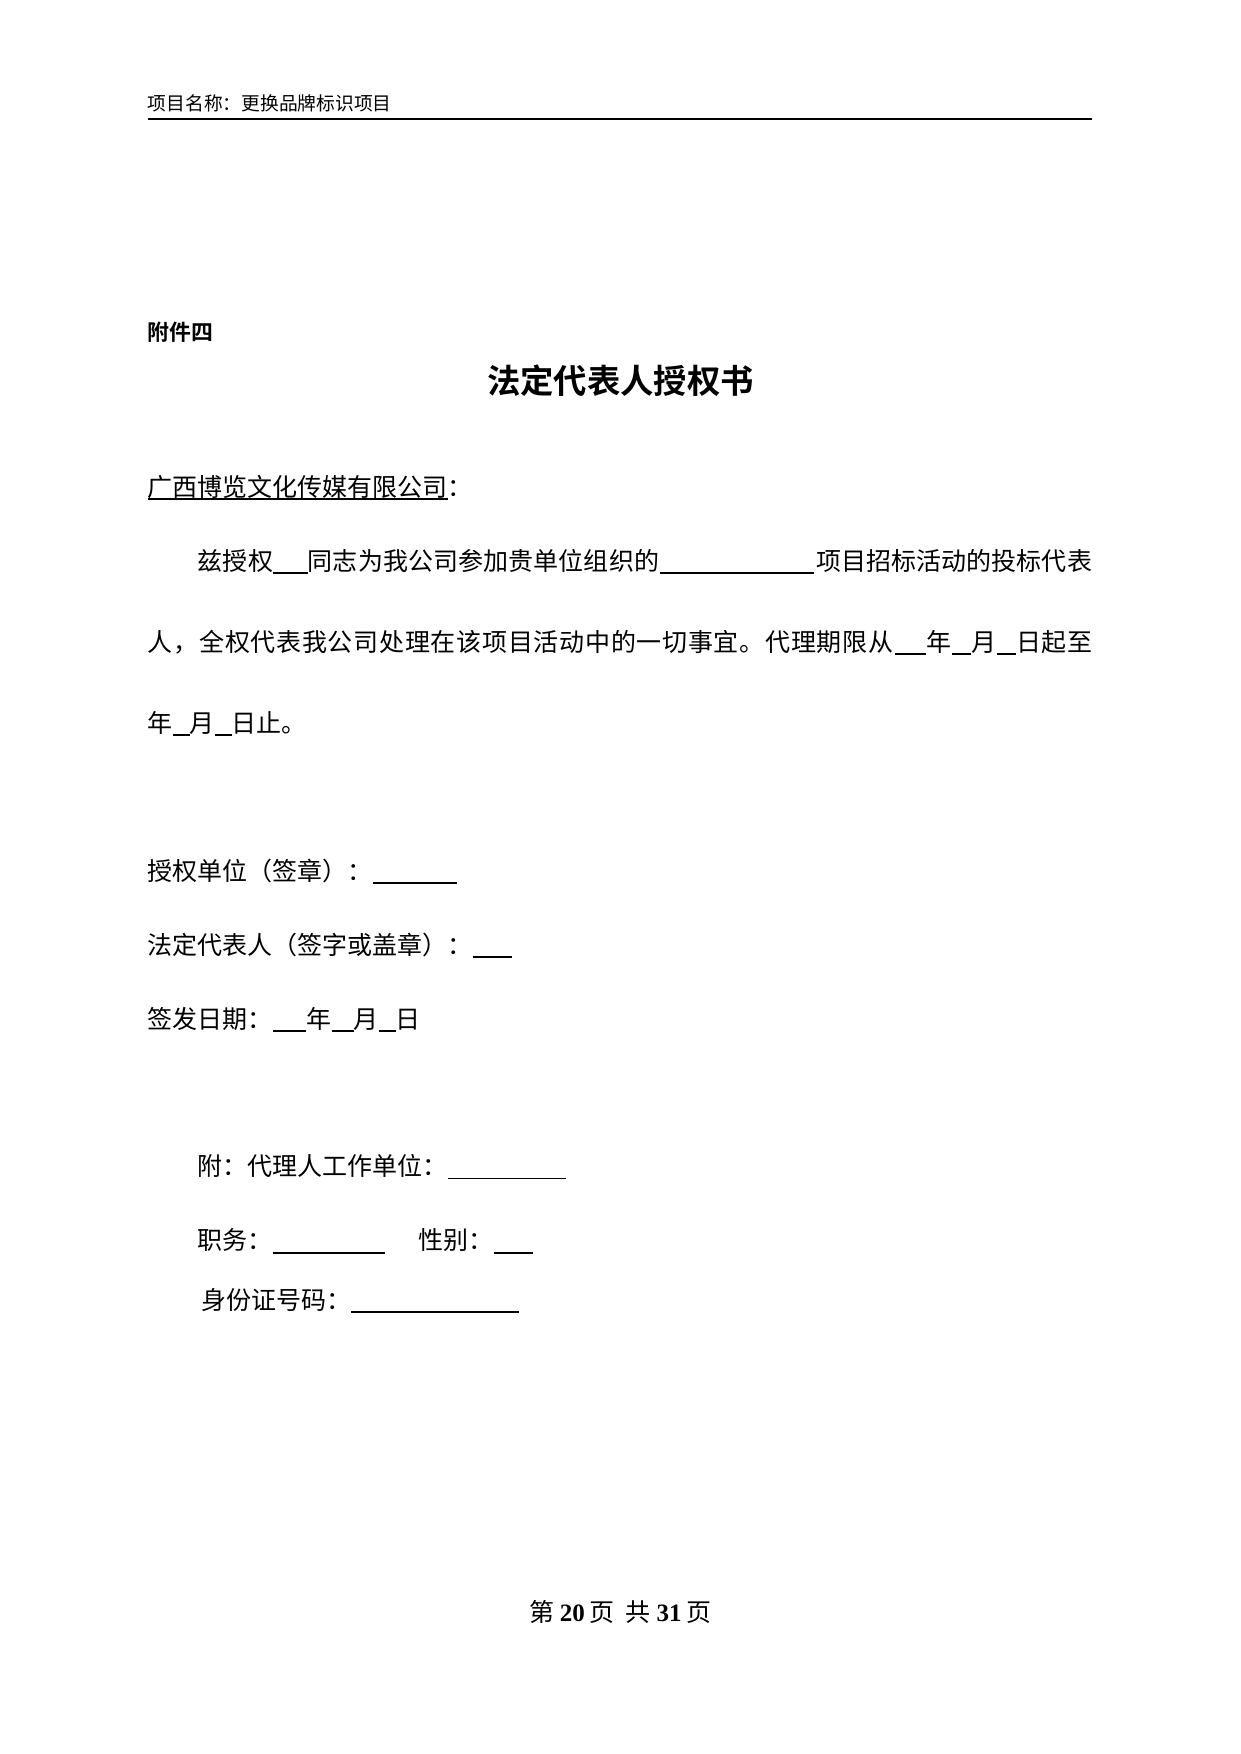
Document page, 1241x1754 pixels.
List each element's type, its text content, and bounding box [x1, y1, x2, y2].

text 法定代表人授权书 [148, 355, 1092, 403]
text 兹授权 同志为我公司参加贵单位组织的 项目招标活动的投标代表人，全权代表我公司处理在该项目活动中的一切事宜。代理期限从 年 月 日起至 年 月 日止。 [148, 527, 1092, 754]
text 广西博览文化传媒有限公司： [148, 453, 1092, 518]
text 授权单位（签章）： [148, 837, 1092, 902]
text 职务： 性别： [148, 1206, 1092, 1271]
text 身份证号码： [138, 1280, 1092, 1317]
text 附：代理人工作单位： [148, 1132, 1092, 1197]
text 签发日期： 年 月 日 [148, 985, 1092, 1050]
text 法定代表人（签字或盖章）： [148, 911, 1092, 976]
text 附件四 [148, 315, 1092, 347]
